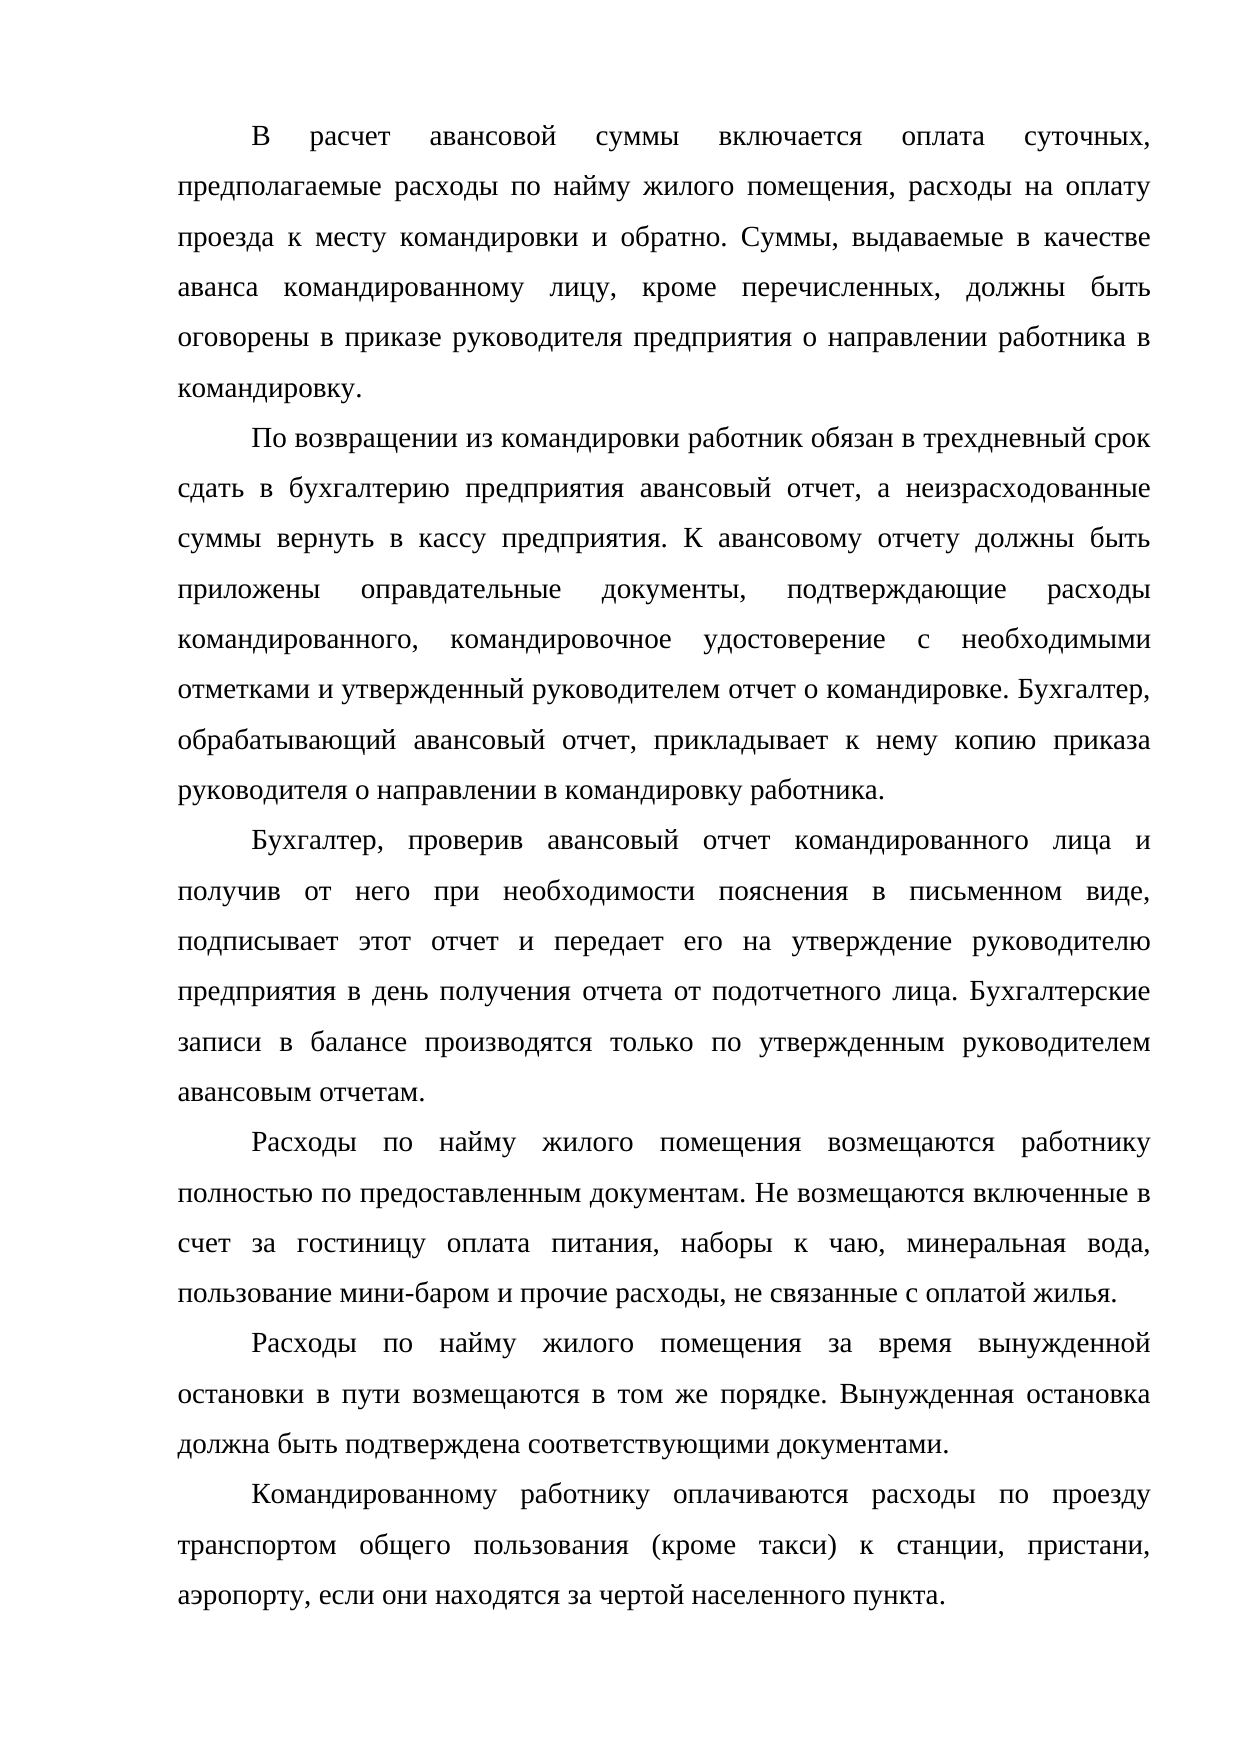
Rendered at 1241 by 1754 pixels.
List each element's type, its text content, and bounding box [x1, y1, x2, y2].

text Командированному работнику оплачиваются расходы по проезду транспортом общего пользования (кроме такси) к станции, пристани, аэропорту, если они находятся за чертой населенного пункта. [177, 1477, 1152, 1611]
text Расходы по найму жилого помещения возмещаются работнику полностью по предоставленным документам. Не возмещаются включенные в счет за гостиницу оплата питания, наборы к чаю, минеральная вода, пользование мини-баром и прочие расходы, не связанные с оплатой жилья. [177, 1124, 1152, 1309]
text По возвращении из командировки работник обязан в трехдневный срок сдать в бухгалтерию предприятия авансовый отчет, а неизрасходованные суммы вернуть в кассу предприятия. К авансовому отчету должны быть приложены оправдательные документы, подтверждающие расходы командированного, командировочное удостоверение с необходимыми отметками и утвержденный руководителем отчет о командировке. Бухгалтер, обрабатывающий авансовый отчет, прикладывает к нему копию приказа руководителя о направлении в командировку работника. [177, 420, 1152, 806]
text Расходы по найму жилого помещения за время вынужденной остановки в пути возмещаются в том же порядке. Вынужденная остановка должна быть подтверждена соответствующими документами. [177, 1326, 1152, 1460]
text Бухгалтер, проверив авансовый отчет командированного лица и получив от него при необходимости пояснения в письменном виде, подписывает этот отчет и передает его на утверждение руководителю предприятия в день получения отчета от подотчетного лица. Бухгалтерские записи в балансе производятся только по утвержденным руководителем авансовым отчетам. [177, 822, 1152, 1108]
text В расчет авансовой суммы включается оплата суточных, предполагаемые расходы по найму жилого помещения, расходы на оплату проезда к месту командировки и обратно. Суммы, выдаваемые в качестве аванса командированному лицу, кроме перечисленных, должны быть оговорены в приказе руководителя предприятия о направлении работника в командировку. [177, 118, 1152, 403]
